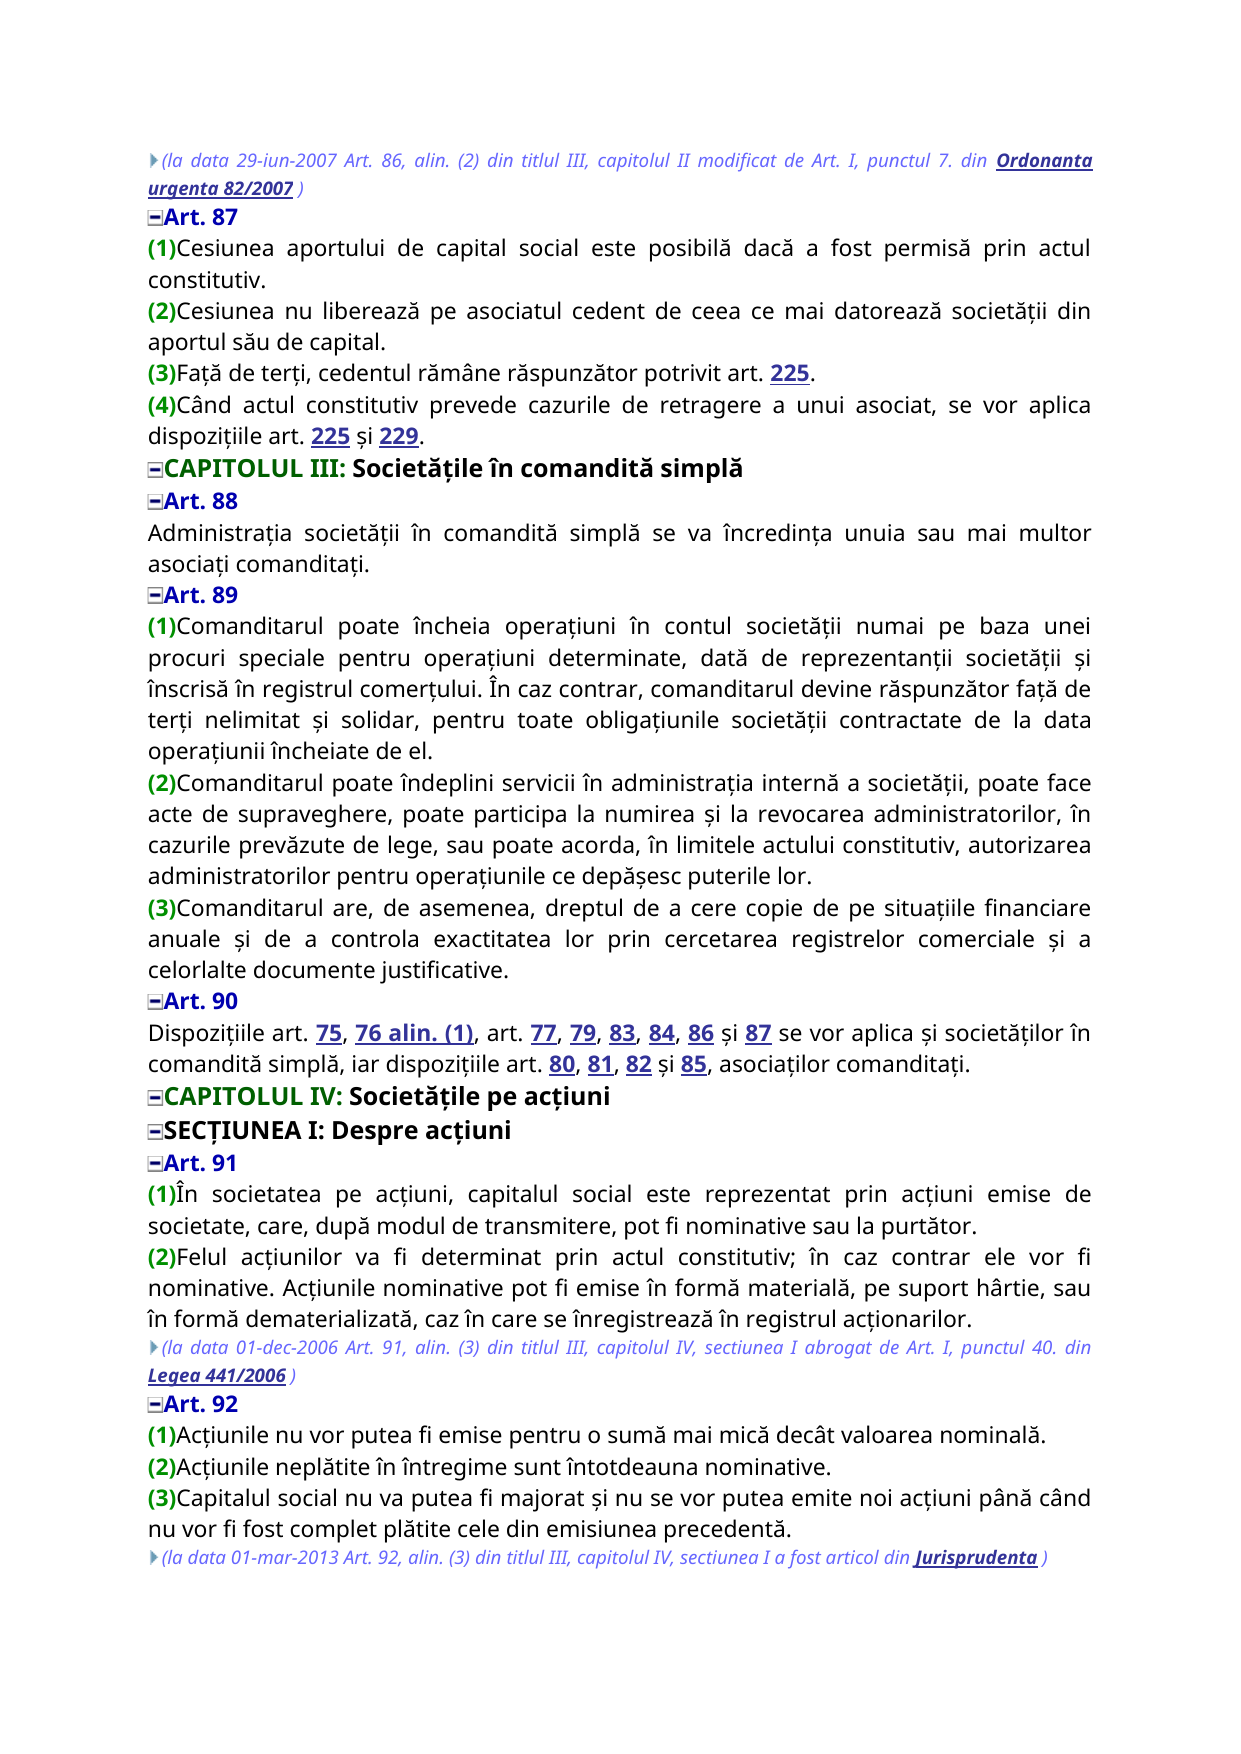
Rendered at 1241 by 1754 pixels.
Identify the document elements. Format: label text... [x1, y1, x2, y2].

picture [147, 494, 164, 510]
picture [147, 1124, 164, 1140]
text (1)Cesiunea aportului de capital social este posibilă dacă a fost permisă prin actul constitutiv. [148, 232, 1093, 295]
text Art. 90 [148, 985, 1093, 1016]
picture [147, 1090, 164, 1106]
text (1)Acţiunile nu vor putea fi emise pentru o sumă mai mică decât valoarea nominală. [148, 1419, 1093, 1451]
text Art. 92 [148, 1388, 1093, 1419]
text (2)Acţiunile neplătite în întregime sunt întotdeauna nominative. [148, 1451, 1093, 1482]
text (2)Comanditarul poate îndeplini servicii în administraţia internă a societăţii, poate face acte de supraveghere, poate participa la numirea şi la revocarea administratorilor, în cazurile prevăzute de lege, sau poate acorda, în limitele actului constitutiv, autorizarea administratorilor pentru operaţiunile ce depăşesc puterile lor. [148, 766, 1093, 891]
text Administraţia societăţii în comandită simplă se va încredinţa unuia sau mai multor asociaţi comanditaţi. [148, 516, 1093, 579]
text (3)Faţă de terţi, cedentul rămâne răspunzător potrivit art. 225. [148, 357, 1093, 389]
text (2)Cesiunea nu liberează pe asociatul cedent de ceea ce mai datorează societăţii din aportul său de capital. [148, 295, 1093, 357]
text CAPITOLUL IV: Societăţile pe acţiuni [148, 1079, 1093, 1113]
text (2)Felul acţiunilor va fi determinat prin actul constitutiv; în caz contrar ele vor fi nominative. Acţiunile nominative pot fi emise în formă materială, pe suport hârtie, sau în formă dematerializată, caz în care se înregistrează în registrul acţionarilor. [148, 1241, 1093, 1334]
text CAPITOLUL III: Societăţile în comandită simplă [148, 451, 1093, 485]
picture [147, 1550, 162, 1565]
text (la data 01-dec-2006 Art. 91, alin. (3) din titlul III, capitolul IV, sectiunea I abrogat de Art. I, punctul 40. din Legea 441/2006 ) [148, 1355, 1093, 1388]
picture [147, 1156, 164, 1172]
text (1)În societatea pe acţiuni, capitalul social este reprezentat prin acţiuni emise de societate, care, după modul de transmitere, pot fi nominative sau la purtător. [148, 1178, 1093, 1241]
text Art. 89 [148, 579, 1093, 610]
text (3)Capitalul social nu va putea fi majorat şi nu se vor putea emite noi acţiuni până când nu vor fi fost complet plătite cele din emisiunea precedentă. [148, 1482, 1093, 1544]
text Art. 91 [148, 1147, 1093, 1178]
text (1)Comanditarul poate încheia operaţiuni în contul societăţii numai pe baza unei procuri speciale pentru operaţiuni determinate, dată de reprezentanţii societăţii şi înscrisă în registrul comerţului. În caz contrar, comanditarul devine răspunzător faţă de terţi nelimitat şi solidar, pentru toate obligaţiunile societăţii contractate de la data operaţiunii încheiate de el. [148, 610, 1093, 766]
picture [147, 210, 164, 226]
picture [147, 462, 164, 478]
text Art. 88 [148, 485, 1093, 516]
text Art. 87 [148, 201, 1093, 232]
text (3)Comanditarul are, de asemenea, dreptul de a cere copie de pe situaţiile financiare anuale şi de a controla exactitatea lor prin cercetarea registrelor comerciale şi a celorlalte documente justificative. [148, 891, 1093, 985]
text (4)Când actul constitutiv prevede cazurile de retragere a unui asociat, se vor aplica dispoziţiile art. 225 şi 229. [148, 389, 1093, 451]
picture [147, 1397, 164, 1413]
text (2)Formalităţile de publicitate cu privire la situaţiile financiare anuale se vor efectua în conformitate cu prevederile art. 185. (la data 29-iun-2007 Art. 86, alin. (2) din titlul III, capitolul II modificat de Art. I, punctul 7. din Ordonanta urgenta 82/2007 ) [148, 168, 1093, 201]
picture [147, 587, 164, 604]
picture [147, 1340, 162, 1355]
text Dispoziţiile art. 75, 76 alin. (1), art. 77, 79, 83, 84, 86 şi 87 se vor aplica şi societăţilor în comandită simplă, iar dispoziţiile art. 80, 81, 82 şi 85, asociaţilor comanditaţi. [148, 1016, 1093, 1079]
picture [147, 153, 162, 168]
text SECŢIUNEA I: Despre acţiuni [148, 1113, 1093, 1147]
picture [147, 994, 164, 1010]
text (la data 01-mar-2013 Art. 92, alin. (3) din titlul III, capitolul IV, sectiunea I a fost articol din Jurisprudenta ) [148, 1544, 1093, 1572]
